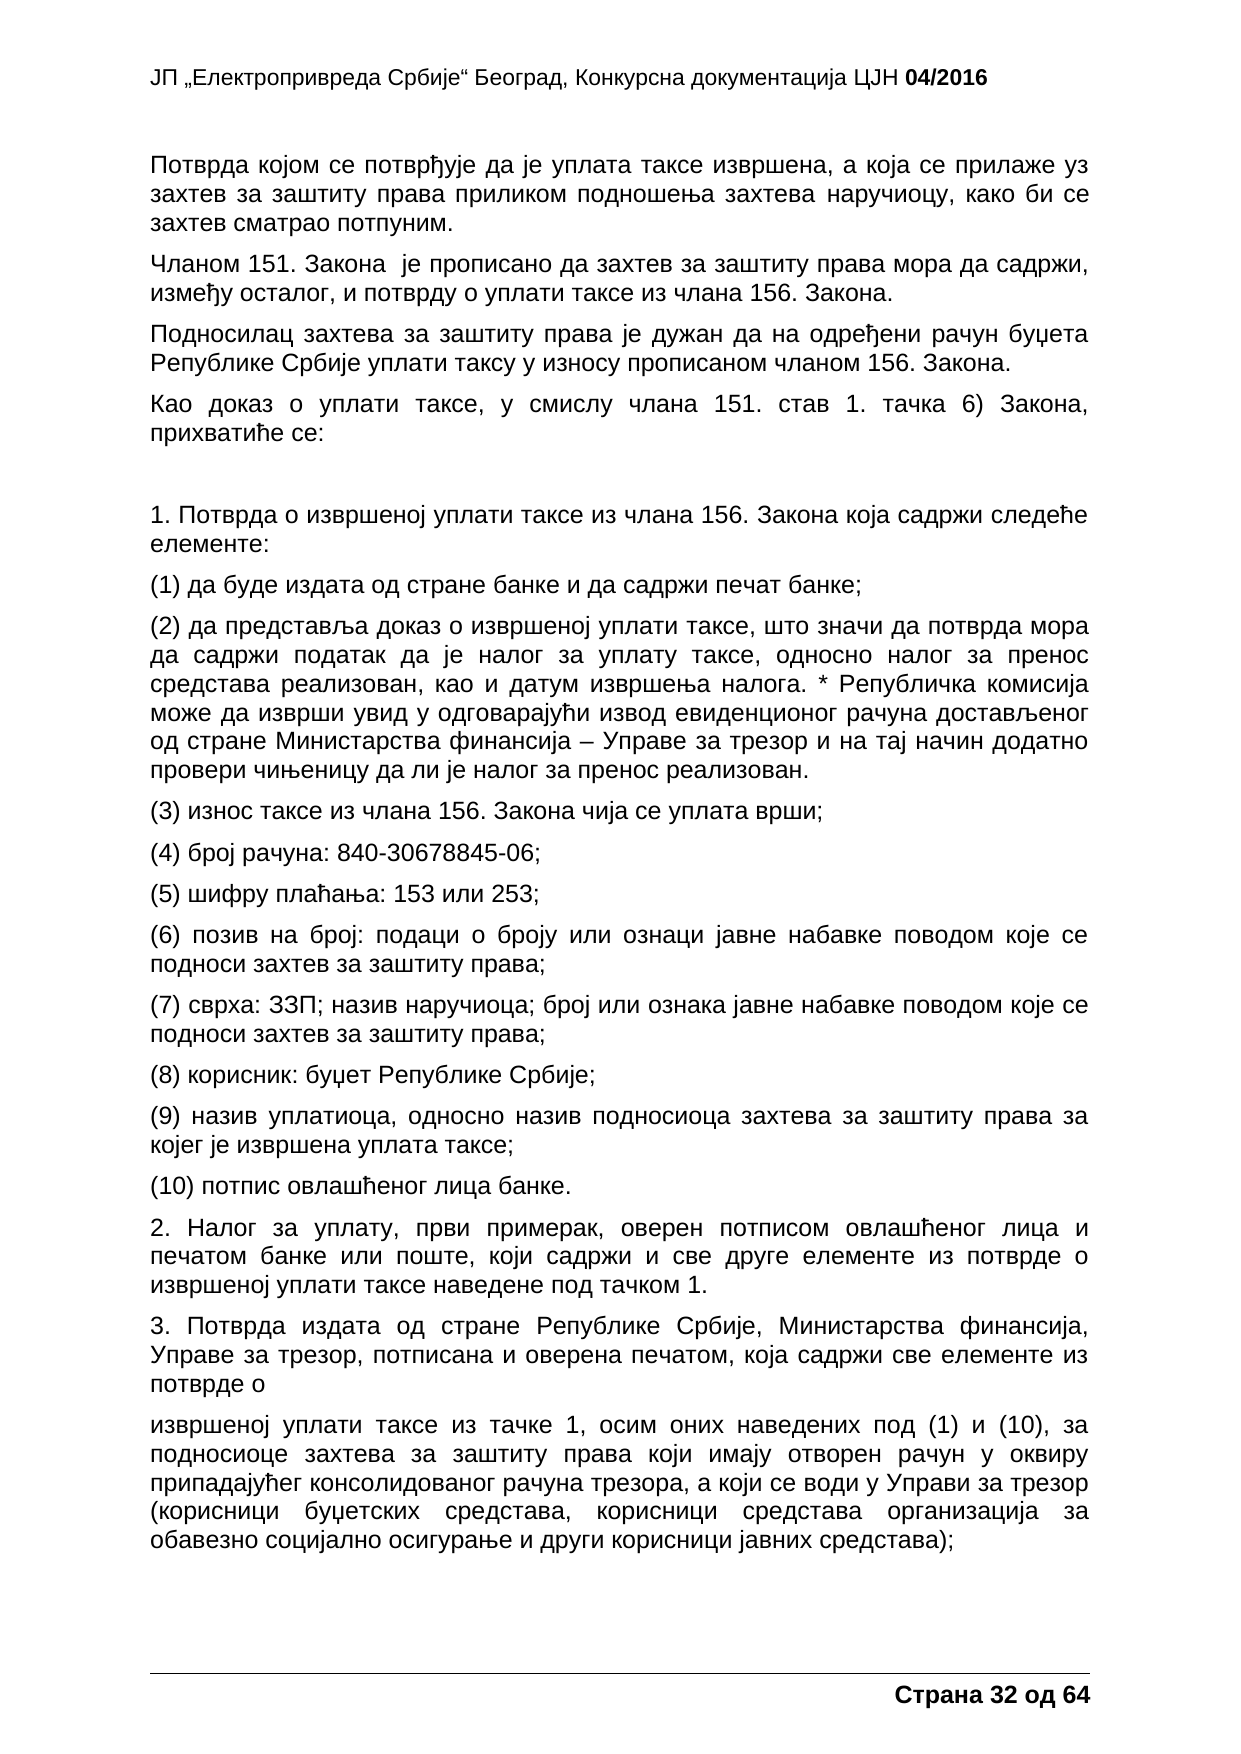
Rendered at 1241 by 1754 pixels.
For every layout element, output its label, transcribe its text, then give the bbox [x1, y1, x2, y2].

text (5) шифру плаћања: 153 или 253; [150, 879, 1090, 907]
text 1. Потврда о извршеној уплати таксе из члана 156. Закона која садржи следеће елементе: [150, 500, 1090, 557]
text 2. Налог за уплату, први примерак, оверен потписом овлашћеног лица и печатом банке или поште, који садржи и све друге елементе из потврде о извршеној уплати таксе наведене под тачком 1. [150, 1212, 1090, 1299]
text (9) назив уплатиоца, односно назив подносиоца захтева за заштиту права за којег је извршена уплата таксе; [150, 1101, 1090, 1159]
text Потврда којом се потврђује да је уплата таксе извршена, а која се прилаже уз захтев за заштиту права приликом подношења захтева наручиоцу, како би се захтев сматрао потпуним. [150, 150, 1090, 236]
text (10) потпис овлашћеног лица банке. [150, 1171, 1090, 1200]
text 3. Потврда издата од стране Републике Србије, Министарства финансија, Управе за трезор, потписана и оверена печатом, која садржи све елементе из потврде о [150, 1311, 1090, 1397]
text (7) сврха: ЗЗП; назив наручиоца; број или ознака јавне набавке поводом које се подноси захтев за заштиту права; [150, 990, 1090, 1047]
text извршеној уплати таксе из тачке 1, осим оних наведених под (1) и (10), за подносиоце захтева за заштиту права који имају отворен рачун у оквиру припадајућег консолидованог рачуна трезора, а који се води у Управи за трезор (корисници буџетских средстава, корисници средстава организација за обавезно социјално осигурање и други корисници јавних средстава); [150, 1410, 1090, 1554]
text Као доказ о уплати таксе, у смислу члана 151. став 1. тачка 6) Закона, прихватиће се: [150, 389, 1090, 446]
text (8) корисник: буџет Републике Србије; [150, 1060, 1090, 1089]
text (4) број рачуна: 840-30678845-06; [150, 837, 1090, 866]
text (3) износ таксе из члана 156. Закона чија се уплата врши; [150, 796, 1090, 825]
text Чланом 151. Закона је прописано да захтев за заштиту права мора да садржи, између осталог, и потврду о уплати таксе из члана 156. Закона. [150, 249, 1090, 306]
text (2) да представља доказ о извршеној уплати таксе, што значи да потврда мора да садржи податак да је налог за уплату таксе, односно налог за пренос средстава реализован, као и датум извршења налога. * Републичка комисија може да изврши увид у одговарајући извод евиденционог рачуна достављеног од стране Министарства финансија – Управе за трезор и на тај начин додатно провери чињеницу да ли је налог за пренос реализован. [150, 611, 1090, 784]
text (6) позив на број: подаци о броју или ознаци јавне набавке поводом које се подноси захтев за заштиту права; [150, 920, 1090, 977]
text (1) да буде издата од стране банке и да садржи печат банке; [150, 570, 1090, 599]
text Подносилац захтева за заштиту права је дужан да на одређени рачун буџета Републике Србије уплати таксу у износу прописаном чланом 156. Закона. [150, 319, 1090, 376]
